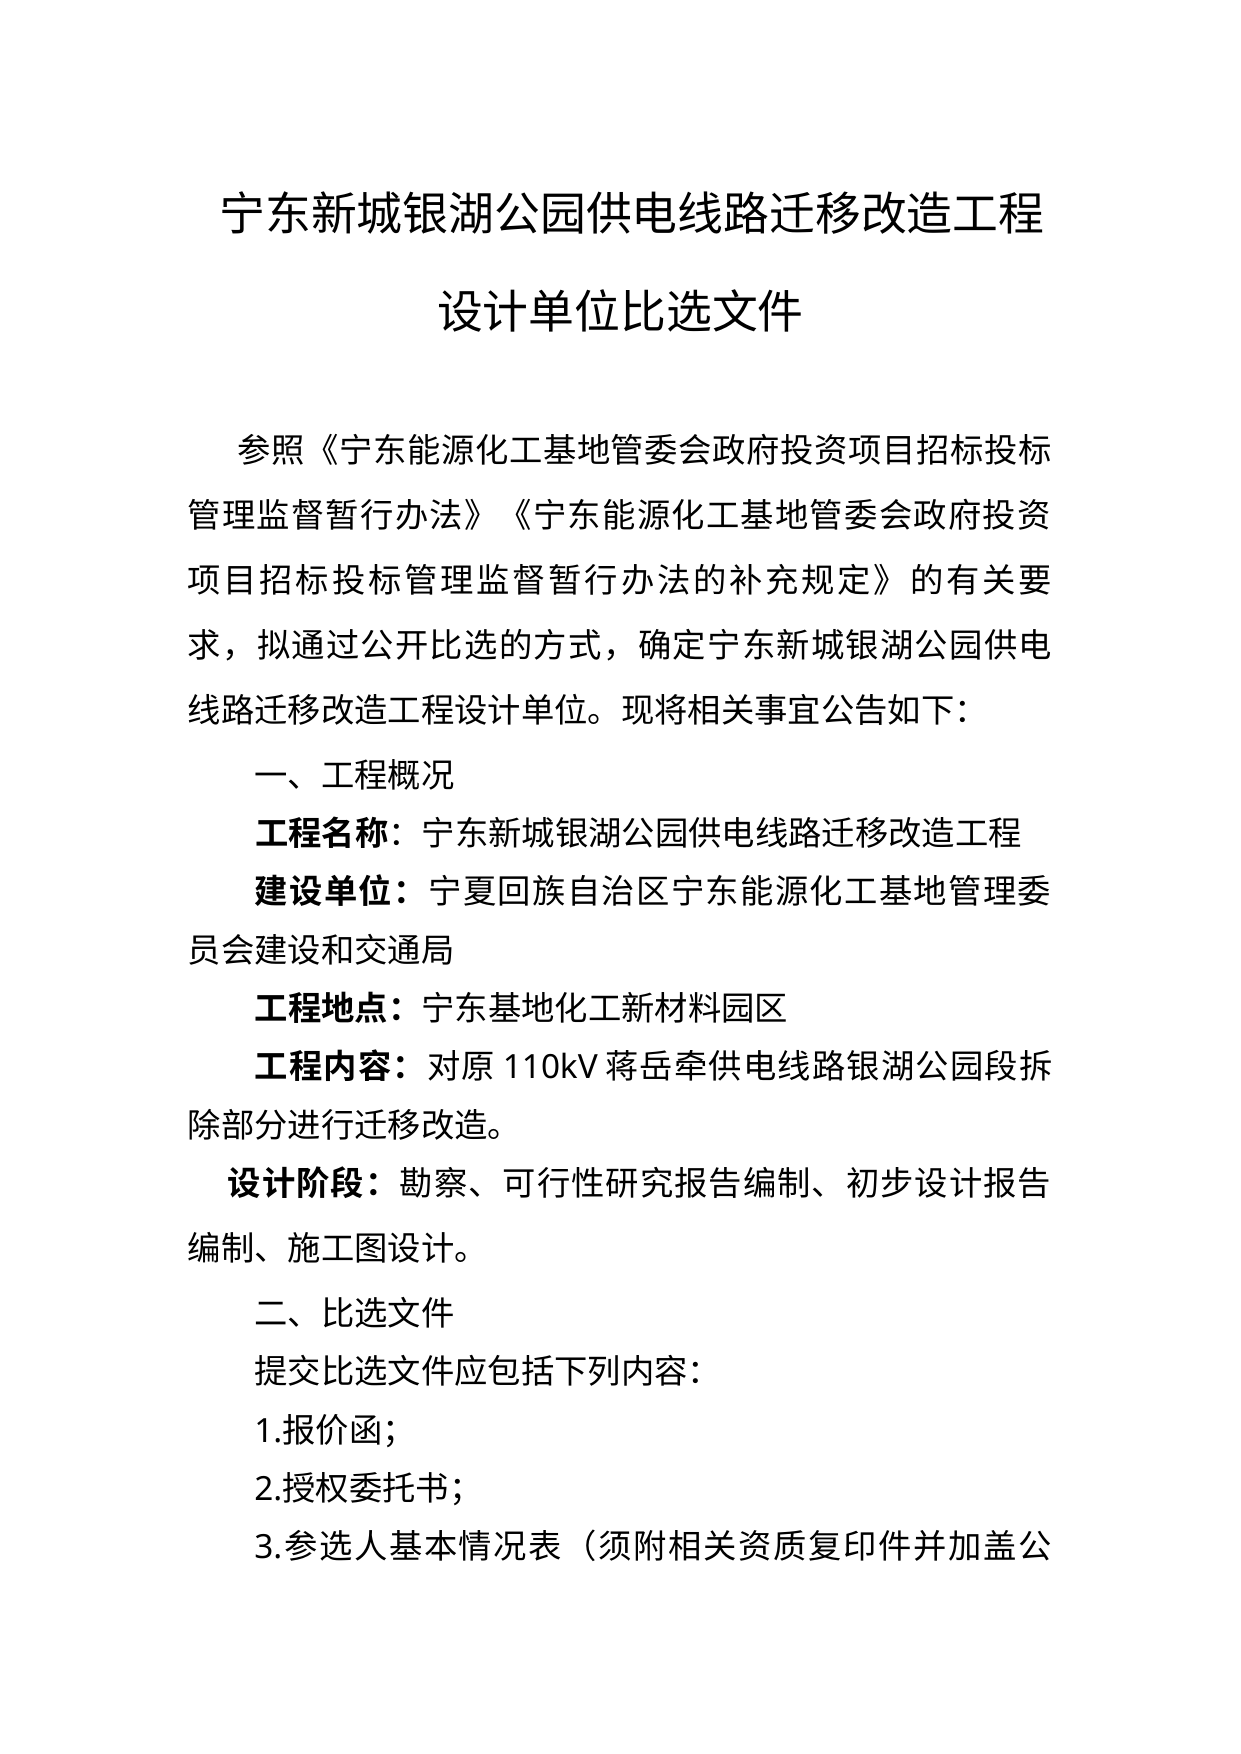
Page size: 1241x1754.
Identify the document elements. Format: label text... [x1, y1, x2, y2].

text 宁东新城银湖公园供电线路迁移改造工程设计单位比选文件 [187, 162, 1053, 357]
text 一、工程概况 [187, 740, 1053, 799]
text 工程名称：宁东新城银湖公园供电线路迁移改造工程 [187, 799, 1053, 857]
text 工程地点：宁东基地化工新材料园区 [187, 974, 1053, 1032]
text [187, 1512, 1053, 1570]
text 2.授权委托书； [187, 1454, 1053, 1512]
text 设计阶段：勘察、可行性研究报告编制、初步设计报告编制、施工图设计。 [187, 1149, 1053, 1279]
text 建设单位：宁夏回族自治区宁东能源化工基地管理委员会建设和交通局 [187, 857, 1053, 974]
text 二、比选文件 [187, 1279, 1053, 1337]
text 参照《宁东能源化工基地管委会政府投资项目招标投标管理监督暂行办法》《宁东能源化工基地管委会政府投资项目招标投标管理监督暂行办法的补充规定》的有关要求，拟通过公开比选的方式，确定宁东新城银湖公园供电线路迁移改造工程设计单位。现将相关事宜公告如下： [187, 415, 1053, 740]
text 提交比选文件应包括下列内容： [187, 1337, 1053, 1395]
text 1.报价函； [187, 1395, 1053, 1454]
text 工程内容：对原110kV蒋岳牵供电线路银湖公园段拆除部分进行迁移改造。 [187, 1032, 1053, 1149]
